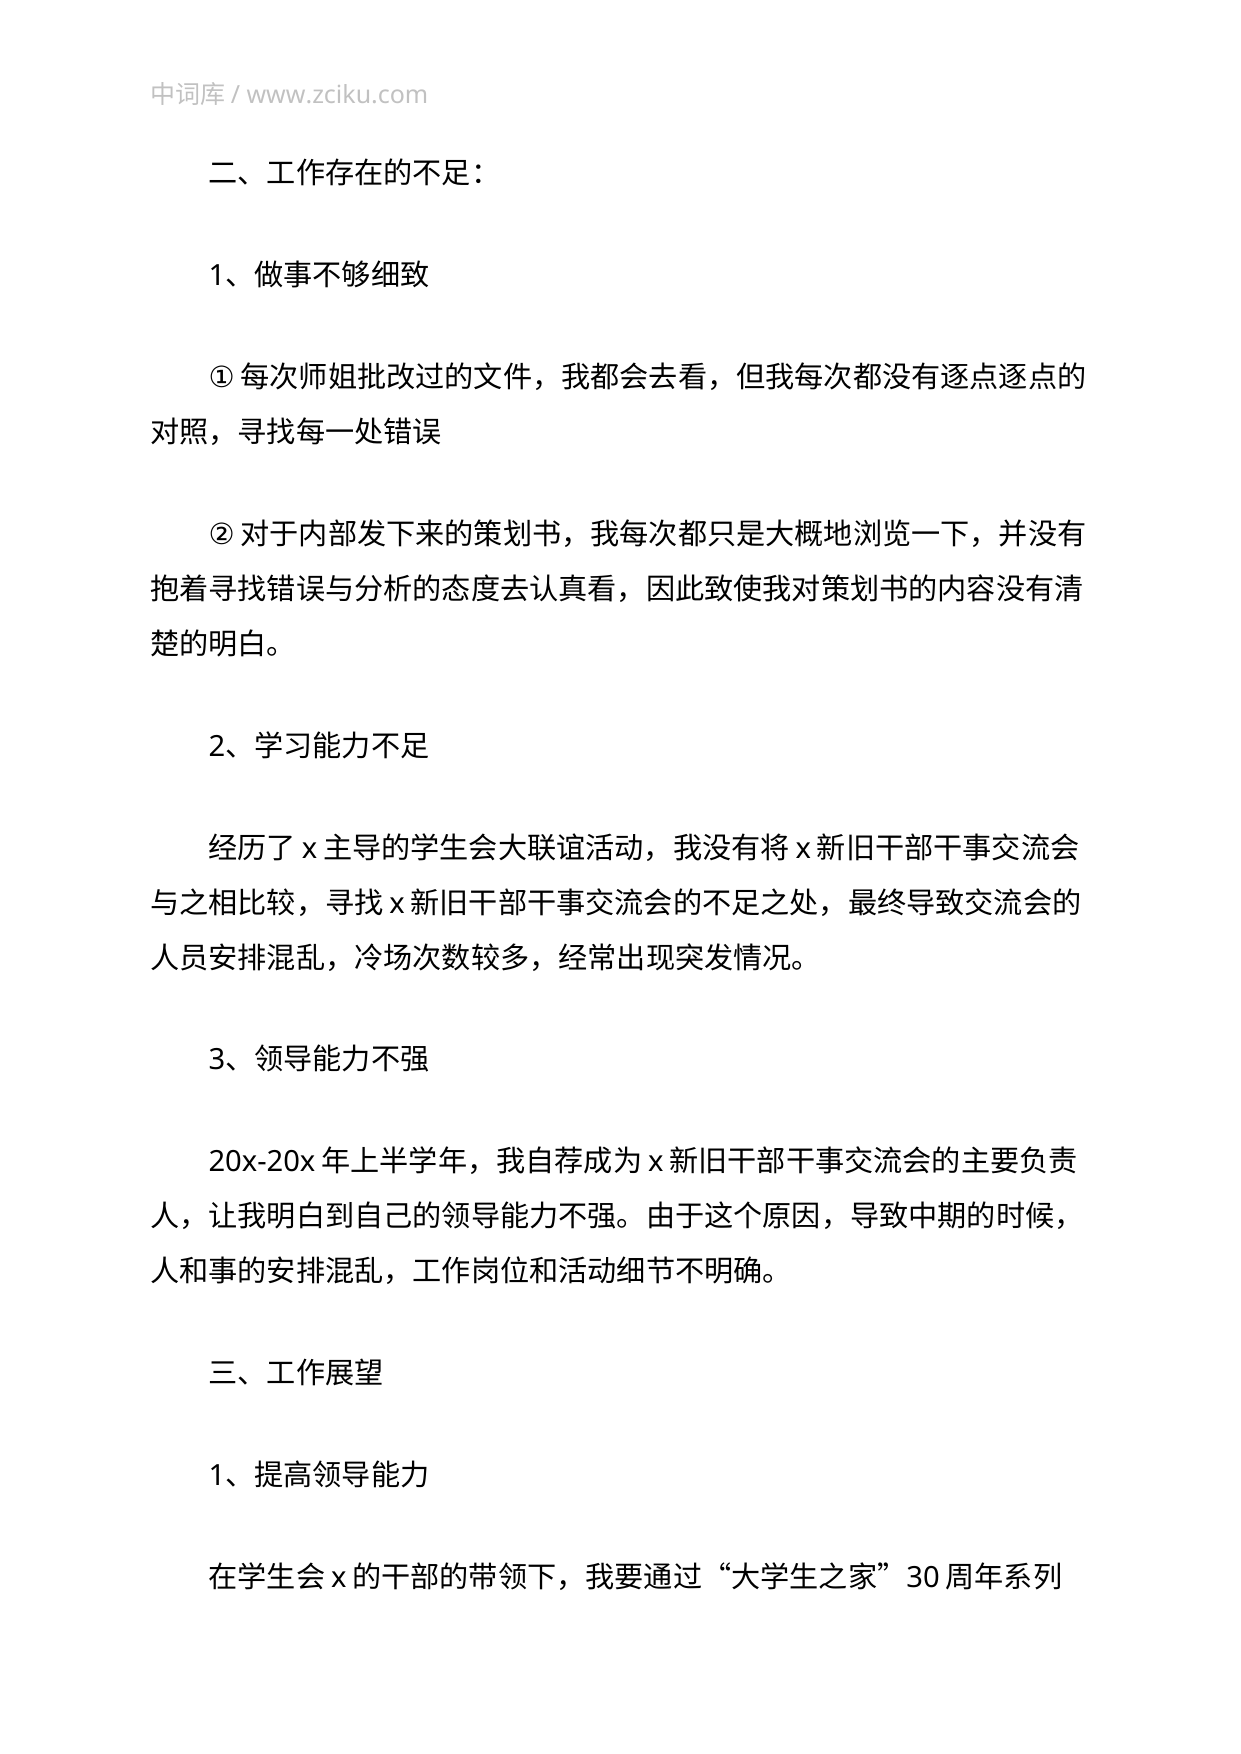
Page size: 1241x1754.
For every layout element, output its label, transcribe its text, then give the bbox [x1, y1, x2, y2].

text ①每次师姐批改过的文件，我都会去看，但我每次都没有逐点逐点的对照，寻找每一处错误 [150, 354, 1090, 451]
text 20x-20x年上半学年，我自荐成为x新旧干部干事交流会的主要负责人，让我明白到自己的领导能力不强。由于这个原因，导致中期的时候，人和事的安排混乱，工作岗位和活动细节不明确。 [150, 1138, 1090, 1290]
text 2、学习能力不足 [150, 722, 1090, 764]
text 二、工作存在的不足： [150, 150, 1090, 192]
text 3、领导能力不强 [150, 1036, 1090, 1078]
text 经历了x主导的学生会大联谊活动，我没有将x新旧干部干事交流会与之相比较，寻找x新旧干部干事交流会的不足之处，最终导致交流会的人员安排混乱，冷场次数较多，经常出现突发情况。 [150, 824, 1090, 976]
text 三、工作展望 [150, 1349, 1090, 1392]
text ②对于内部发下来的策划书，我每次都只是大概地浏览一下，并没有抱着寻找错误与分析的态度去认真看，因此致使我对策划书的内容没有清楚的明白。 [150, 511, 1090, 663]
text 1、提高领导能力 [150, 1451, 1090, 1494]
text 1、做事不够细致 [150, 252, 1090, 294]
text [150, 1553, 1090, 1596]
